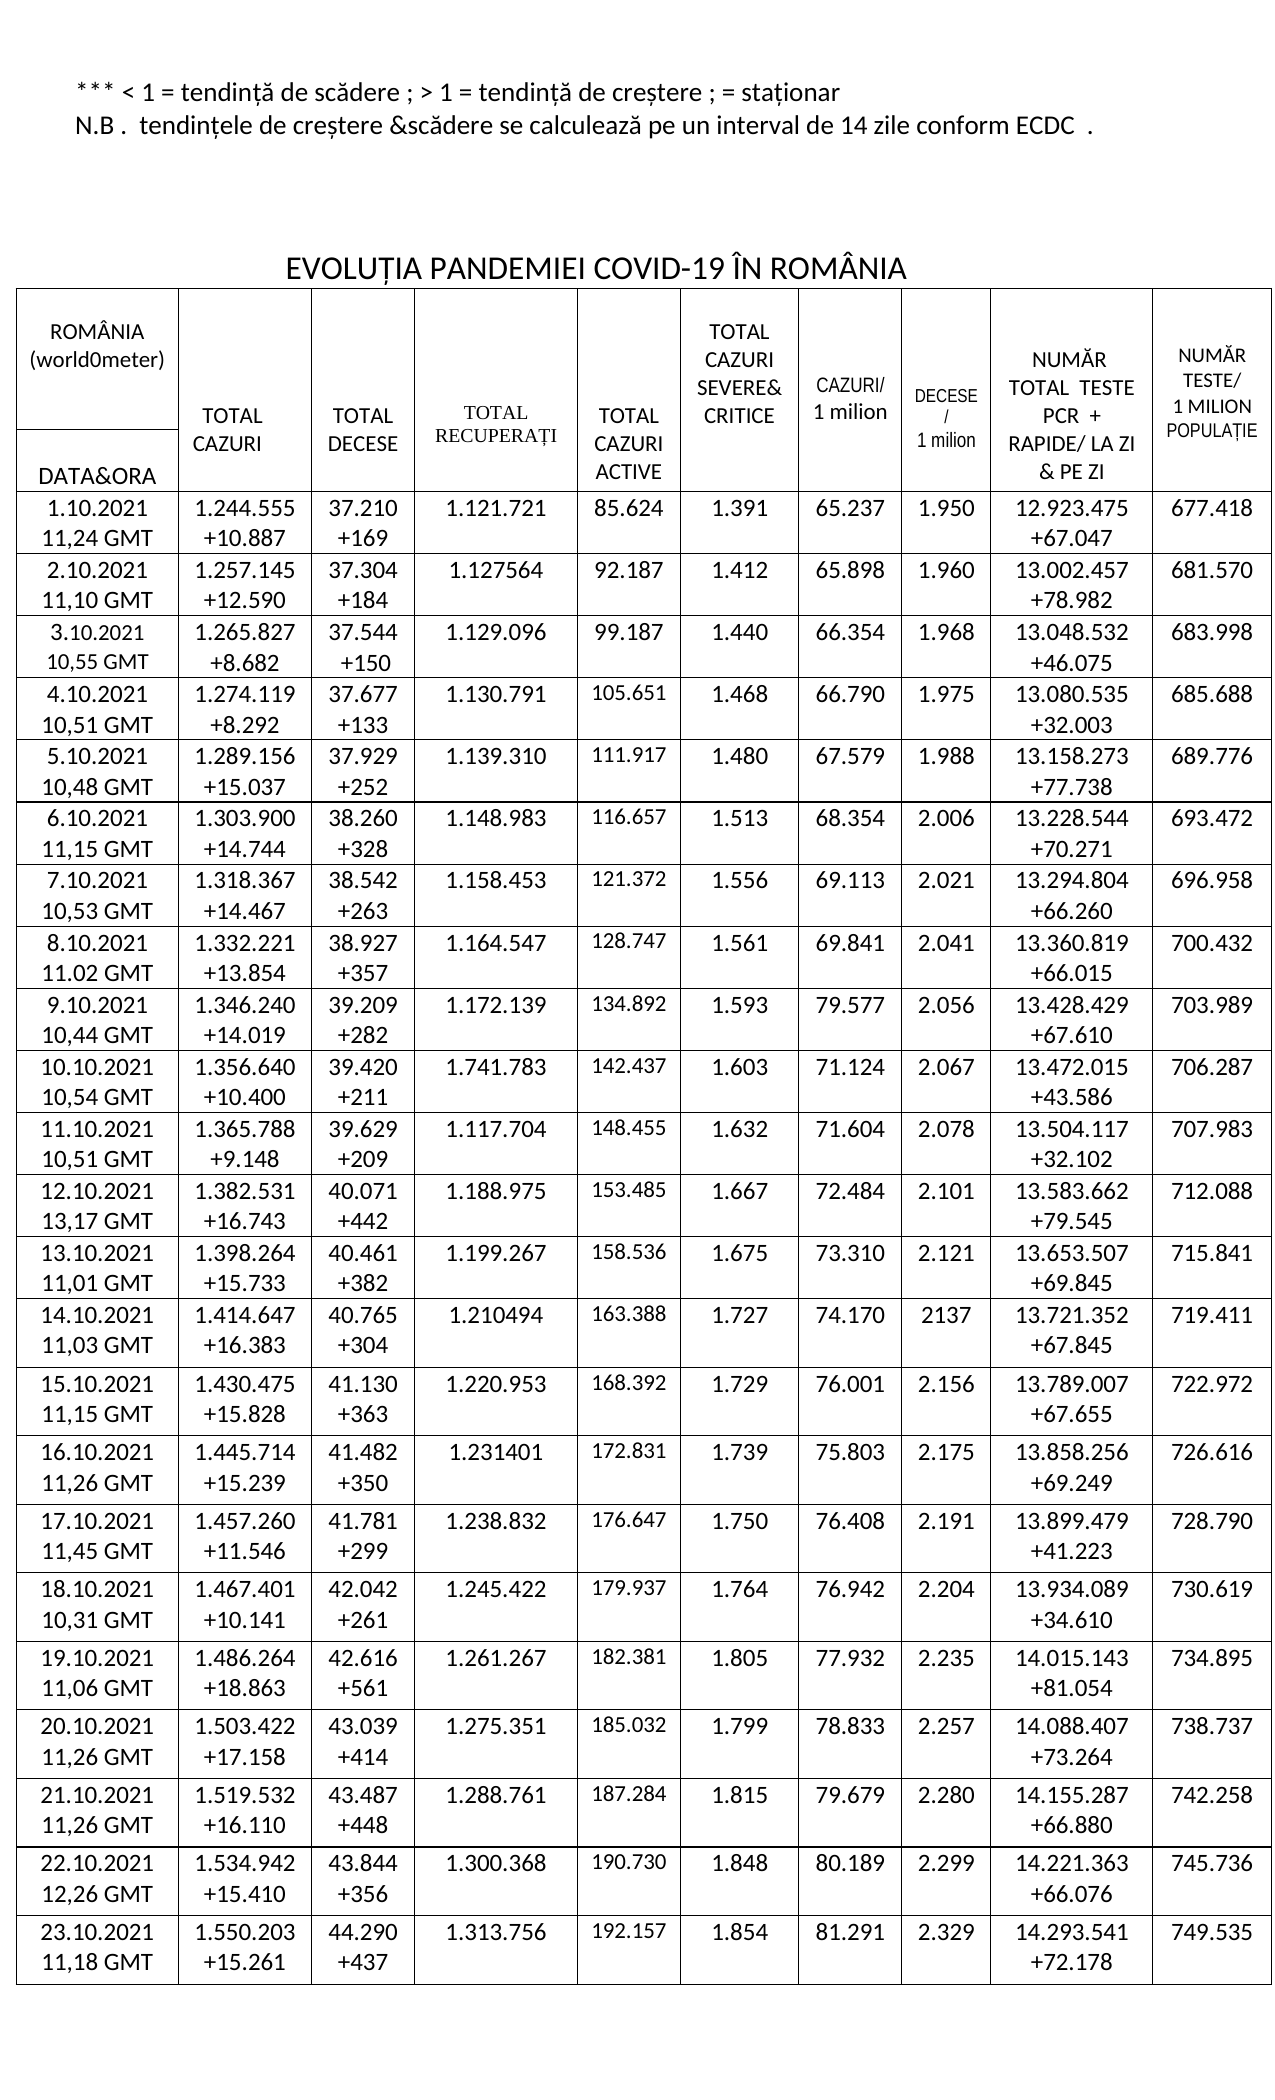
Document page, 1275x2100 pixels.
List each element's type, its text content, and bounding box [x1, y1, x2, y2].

table_cell 71.604 [799, 1113, 901, 1174]
table_cell 722.972 [1153, 1368, 1271, 1435]
table_cell 1.960 [902, 554, 990, 615]
table_cell 1.318.367 +14.467 [179, 865, 311, 926]
table_cell 1.561 [681, 927, 798, 988]
table_cell 677.418 [1153, 492, 1271, 553]
table_cell 148.455 [578, 1113, 680, 1174]
table_cell 13.294.804 +66.260 [991, 865, 1152, 926]
table_cell 1.130.791 [415, 678, 577, 739]
table_cell 1.398.264 +15.733 [179, 1237, 311, 1298]
table_cell 44.290 +437 [312, 1916, 414, 1983]
table_cell 19.10.2021 11,06 GMT [17, 1642, 178, 1709]
table_cell 163.388 [578, 1299, 680, 1367]
table_cell 14.088.407 +73.264 [991, 1710, 1152, 1778]
table_cell 13.858.256 +69.249 [991, 1436, 1152, 1504]
table_cell 2.156 [902, 1368, 990, 1435]
table_cell 706.287 [1153, 1051, 1271, 1112]
table_cell 1.750 [681, 1505, 798, 1572]
table_cell 1.854 [681, 1916, 798, 1983]
table_cell 16.10.2021 11,26 GMT [17, 1436, 178, 1504]
table_cell 1.603 [681, 1051, 798, 1112]
table_cell 182.381 [578, 1642, 680, 1709]
table_cell 730.619 [1153, 1573, 1271, 1641]
table_cell 38.927 +357 [312, 927, 414, 988]
table_cell 7.10.2021 10,53 GMT [17, 865, 178, 926]
table_cell 1.805 [681, 1642, 798, 1709]
table_cell 13.789.007 +67.655 [991, 1368, 1152, 1435]
table_cell 2.121 [902, 1237, 990, 1298]
table_header TOTAL RECUPERAȚI [415, 289, 577, 491]
table_cell 1.199.267 [415, 1237, 577, 1298]
table_cell 2.041 [902, 927, 990, 988]
table_cell 1.988 [902, 740, 990, 801]
table_cell 39.629 +209 [312, 1113, 414, 1174]
table_cell 1.303.900 +14.744 [179, 803, 311, 863]
table_cell 1.727 [681, 1299, 798, 1367]
table_cell 40.765 +304 [312, 1299, 414, 1367]
table_cell 1.412 [681, 554, 798, 615]
table_cell 726.616 [1153, 1436, 1271, 1504]
table_cell 17.10.2021 11,45 GMT [17, 1505, 178, 1572]
table_cell 4.10.2021 10,51 GMT [17, 678, 178, 739]
table_cell 1.764 [681, 1573, 798, 1641]
table_cell 2.006 [902, 803, 990, 863]
table_header TOTAL CAZURI SEVERE& CRITICE [681, 289, 798, 491]
table_cell 1.550.203 +15.261 [179, 1916, 311, 1983]
table_cell 2.299 [902, 1848, 990, 1915]
table_cell 13.158.273 +77.738 [991, 740, 1152, 801]
table_cell 68.354 [799, 803, 901, 863]
table_cell 689.776 [1153, 740, 1271, 801]
table_cell 707.983 [1153, 1113, 1271, 1174]
table_cell 1.289.156 +15.037 [179, 740, 311, 801]
table_cell 1.158.453 [415, 865, 577, 926]
table_cell 65.898 [799, 554, 901, 615]
table_cell 2.257 [902, 1710, 990, 1778]
table_cell 1.729 [681, 1368, 798, 1435]
table_cell 693.472 [1153, 803, 1271, 863]
table_cell 1.129.096 [415, 616, 577, 677]
table_cell 192.157 [578, 1916, 680, 1983]
table_cell 1.468 [681, 678, 798, 739]
table_cell 1.245.422 [415, 1573, 577, 1641]
table_cell 99.187 [578, 616, 680, 677]
table_cell 187.284 [578, 1779, 680, 1846]
table_cell 13.080.535 +32.003 [991, 678, 1152, 739]
table_cell 176.647 [578, 1505, 680, 1572]
table_cell 134.892 [578, 989, 680, 1050]
table_cell 14.221.363 +66.076 [991, 1848, 1152, 1915]
table_cell 1.139.310 [415, 740, 577, 801]
table_cell 1.382.531 +16.743 [179, 1175, 311, 1236]
table_header TOTAL DECESE [312, 289, 414, 491]
table_cell 2.280 [902, 1779, 990, 1846]
table_cell 1.593 [681, 989, 798, 1050]
table_cell 66.790 [799, 678, 901, 739]
table_cell 1.799 [681, 1710, 798, 1778]
table_cell 2.078 [902, 1113, 990, 1174]
table_cell 1.332.221 +13.854 [179, 927, 311, 988]
table_cell 13.653.507 +69.845 [991, 1237, 1152, 1298]
table_cell 13.721.352 +67.845 [991, 1299, 1152, 1367]
table_cell 13.002.457 +78.982 [991, 554, 1152, 615]
table_cell 69.841 [799, 927, 901, 988]
table_cell 1.556 [681, 865, 798, 926]
table_cell 1.288.761 [415, 1779, 577, 1846]
table_cell 76.942 [799, 1573, 901, 1641]
table_cell 1.968 [902, 616, 990, 677]
table_cell 1.739 [681, 1436, 798, 1504]
table_cell 105.651 [578, 678, 680, 739]
table_cell 179.937 [578, 1573, 680, 1641]
table_cell 41.130 +363 [312, 1368, 414, 1435]
table_cell 21.10.2021 11,26 GMT [17, 1779, 178, 1846]
table_cell 1.148.983 [415, 803, 577, 863]
table_cell 2.175 [902, 1436, 990, 1504]
table_cell 40.071 +442 [312, 1175, 414, 1236]
table_cell 712.088 [1153, 1175, 1271, 1236]
table_cell 14.155.287 +66.880 [991, 1779, 1152, 1846]
table_cell 13.504.117 +32.102 [991, 1113, 1152, 1174]
table_cell 2.067 [902, 1051, 990, 1112]
table_cell 1.391 [681, 492, 798, 553]
table_cell 10.10.2021 10,54 GMT [17, 1051, 178, 1112]
table_cell 158.536 [578, 1237, 680, 1298]
table_cell 2.10.2021 11,10 GMT [17, 554, 178, 615]
table_cell 1.741.783 [415, 1051, 577, 1112]
table_cell 2.021 [902, 865, 990, 926]
table_cell 2.204 [902, 1573, 990, 1641]
table_cell 172.831 [578, 1436, 680, 1504]
text N.B . tendințele de creștere &scădere se calculează pe un interval de 14 zile conform ECDC . [75, 108, 1200, 141]
table_cell 168.392 [578, 1368, 680, 1435]
table_cell 38.542 +263 [312, 865, 414, 926]
table_cell 2.101 [902, 1175, 990, 1236]
table_cell 9.10.2021 10,44 GMT [17, 989, 178, 1050]
table_cell 1.244.555 +10.887 [179, 492, 311, 553]
table_cell 37.210 +169 [312, 492, 414, 553]
table_cell 738.737 [1153, 1710, 1271, 1778]
table_cell 1.10.2021 11,24 GMT [17, 492, 178, 553]
table_cell 76.408 [799, 1505, 901, 1572]
table_cell 1.480 [681, 740, 798, 801]
table_cell 8.10.2021 11.02 GMT [17, 927, 178, 988]
table_header TOTAL CAZURI ACTIVE [578, 289, 680, 491]
table_cell 78.833 [799, 1710, 901, 1778]
table_cell 18.10.2021 10,31 GMT [17, 1573, 178, 1641]
table_cell 69.113 [799, 865, 901, 926]
table_cell 142.437 [578, 1051, 680, 1112]
table_cell 12.923.475 +67.047 [991, 492, 1152, 553]
table_cell 190.730 [578, 1848, 680, 1915]
table_cell 1.346.240 +14.019 [179, 989, 311, 1050]
table_cell 13.360.819 +66.015 [991, 927, 1152, 988]
table_cell 1.430.475 +15.828 [179, 1368, 311, 1435]
table_cell 1.274.119 +8.292 [179, 678, 311, 739]
table_cell 116.657 [578, 803, 680, 863]
table_header NUMĂR TOTAL TESTE PCR + RAPIDE/ LA ZI & PE ZI [991, 289, 1152, 491]
table_cell DATA&ORA [17, 430, 178, 491]
table_cell 39.209 +282 [312, 989, 414, 1050]
table_cell 13.10.2021 11,01 GMT [17, 1237, 178, 1298]
table_cell 696.958 [1153, 865, 1271, 926]
table_cell 14.10.2021 11,03 GMT [17, 1299, 178, 1367]
table_cell 12.10.2021 13,17 GMT [17, 1175, 178, 1236]
table_cell 73.310 [799, 1237, 901, 1298]
table_header NUMĂR TESTE/ 1 MILION POPULAȚIE [1153, 289, 1271, 491]
table_cell 37.929 +252 [312, 740, 414, 801]
table_header ROMÂNIA (world0meter) [17, 289, 178, 429]
table_cell 185.032 [578, 1710, 680, 1778]
table_cell 14.293.541 +72.178 [991, 1916, 1152, 1983]
table_cell 23.10.2021 11,18 GMT [17, 1916, 178, 1983]
table_cell 1.503.422 +17.158 [179, 1710, 311, 1778]
table_cell 1.513 [681, 803, 798, 863]
table_cell 66.354 [799, 616, 901, 677]
table_cell 11.10.2021 10,51 GMT [17, 1113, 178, 1174]
table_cell 5.10.2021 10,48 GMT [17, 740, 178, 801]
table_cell 20.10.2021 11,26 GMT [17, 1710, 178, 1778]
table_cell 13.472.015 +43.586 [991, 1051, 1152, 1112]
text *** < 1 = tendință de scădere ; > 1 = tendință de creștere ; = staționar [75, 75, 1200, 108]
table_header TOTAL CAZURI [179, 289, 311, 491]
table_cell 79.577 [799, 989, 901, 1050]
table_cell 3.10.2021 10,55 GMT [17, 616, 178, 677]
table_cell 1.445.714 +15.239 [179, 1436, 311, 1504]
table_header CAZURI/ 1 milion [799, 289, 901, 491]
table_cell 1.950 [902, 492, 990, 553]
table_cell 85.624 [578, 492, 680, 553]
table_cell 76.001 [799, 1368, 901, 1435]
table_cell 1.275.351 [415, 1710, 577, 1778]
table_cell 43.844 +356 [312, 1848, 414, 1915]
table_cell 79.679 [799, 1779, 901, 1846]
table_cell 111.917 [578, 740, 680, 801]
table_cell 65.237 [799, 492, 901, 553]
table_cell 38.260 +328 [312, 803, 414, 863]
table_cell 14.015.143 +81.054 [991, 1642, 1152, 1709]
table_cell 742.258 [1153, 1779, 1271, 1846]
table_cell 1.313.756 [415, 1916, 577, 1983]
table_cell 2.056 [902, 989, 990, 1050]
table_cell 681.570 [1153, 554, 1271, 615]
table_cell 37.544 +150 [312, 616, 414, 677]
table_cell 1.519.532 +16.110 [179, 1779, 311, 1846]
table_cell 39.420 +211 [312, 1051, 414, 1112]
table_cell 42.042 +261 [312, 1573, 414, 1641]
table_cell 75.803 [799, 1436, 901, 1504]
table_cell 1.238.832 [415, 1505, 577, 1572]
table_cell 1.975 [902, 678, 990, 739]
table_cell 1.365.788 +9.148 [179, 1113, 311, 1174]
table_cell 13.428.429 +67.610 [991, 989, 1152, 1050]
table_cell 15.10.2021 11,15 GMT [17, 1368, 178, 1435]
table_cell 1.172.139 [415, 989, 577, 1050]
text EVOLUȚIA PANDEMIEI COVID-19 ÎN ROMÂNIA [150, 247, 1200, 288]
table_cell 43.487 +448 [312, 1779, 414, 1846]
table_cell 37.677 +133 [312, 678, 414, 739]
table_cell 80.189 [799, 1848, 901, 1915]
table_cell 77.932 [799, 1642, 901, 1709]
table_cell 2.329 [902, 1916, 990, 1983]
table_cell 1.265.827 +8.682 [179, 616, 311, 677]
table_cell 2.235 [902, 1642, 990, 1709]
table_cell 1.164.547 [415, 927, 577, 988]
table_cell 1.632 [681, 1113, 798, 1174]
table_cell 6.10.2021 11,15 GMT [17, 803, 178, 863]
table_cell 1.127564 [415, 554, 577, 615]
table_cell 1.440 [681, 616, 798, 677]
table_cell 22.10.2021 12,26 GMT [17, 1848, 178, 1915]
table_cell 1.414.647 +16.383 [179, 1299, 311, 1367]
table_cell 700.432 [1153, 927, 1271, 988]
table_cell 2.191 [902, 1505, 990, 1572]
table_cell 703.989 [1153, 989, 1271, 1050]
table_cell 13.899.479 +41.223 [991, 1505, 1152, 1572]
table_cell 128.747 [578, 927, 680, 988]
table_cell 719.411 [1153, 1299, 1271, 1367]
table_header DECESE/ 1 milion [902, 289, 990, 491]
table_cell 685.688 [1153, 678, 1271, 739]
table_cell 41.482 +350 [312, 1436, 414, 1504]
table_cell 1.261.267 [415, 1642, 577, 1709]
table_cell 1.667 [681, 1175, 798, 1236]
table_cell 1.257.145 +12.590 [179, 554, 311, 615]
table_cell 683.998 [1153, 616, 1271, 677]
table_cell 728.790 [1153, 1505, 1271, 1572]
table_cell 1.848 [681, 1848, 798, 1915]
table_cell 715.841 [1153, 1237, 1271, 1298]
table_cell 92.187 [578, 554, 680, 615]
table_cell 1.210494 [415, 1299, 577, 1367]
table_cell 749.535 [1153, 1916, 1271, 1983]
table_cell 1.815 [681, 1779, 798, 1846]
table_cell 1.356.640 +10.400 [179, 1051, 311, 1112]
table_cell 13.048.532 +46.075 [991, 616, 1152, 677]
table_cell 745.736 [1153, 1848, 1271, 1915]
table_cell 71.124 [799, 1051, 901, 1112]
table_cell 72.484 [799, 1175, 901, 1236]
table_cell 1.121.721 [415, 492, 577, 553]
table_cell 41.781 +299 [312, 1505, 414, 1572]
table_cell 42.616 +561 [312, 1642, 414, 1709]
table_cell 734.895 [1153, 1642, 1271, 1709]
table_cell 2137 [902, 1299, 990, 1367]
table_cell 1.231401 [415, 1436, 577, 1504]
table_cell 1.675 [681, 1237, 798, 1298]
table_cell 81.291 [799, 1916, 901, 1983]
table_cell 1.300.368 [415, 1848, 577, 1915]
table_cell 1.188.975 [415, 1175, 577, 1236]
table_cell 13.583.662 +79.545 [991, 1175, 1152, 1236]
table_cell 153.485 [578, 1175, 680, 1236]
table_cell 43.039 +414 [312, 1710, 414, 1778]
table_cell 67.579 [799, 740, 901, 801]
table_cell 1.467.401 +10.141 [179, 1573, 311, 1641]
table_cell 1.117.704 [415, 1113, 577, 1174]
table_cell 1.220.953 [415, 1368, 577, 1435]
table_cell 1.534.942 +15.410 [179, 1848, 311, 1915]
table_cell 1.457.260 +11.546 [179, 1505, 311, 1572]
table_cell 1.486.264 +18.863 [179, 1642, 311, 1709]
table_cell 121.372 [578, 865, 680, 926]
table_cell 13.228.544 +70.271 [991, 803, 1152, 863]
table_cell 40.461 +382 [312, 1237, 414, 1298]
table_cell 74.170 [799, 1299, 901, 1367]
table_cell 37.304 +184 [312, 554, 414, 615]
table_cell 13.934.089 +34.610 [991, 1573, 1152, 1641]
